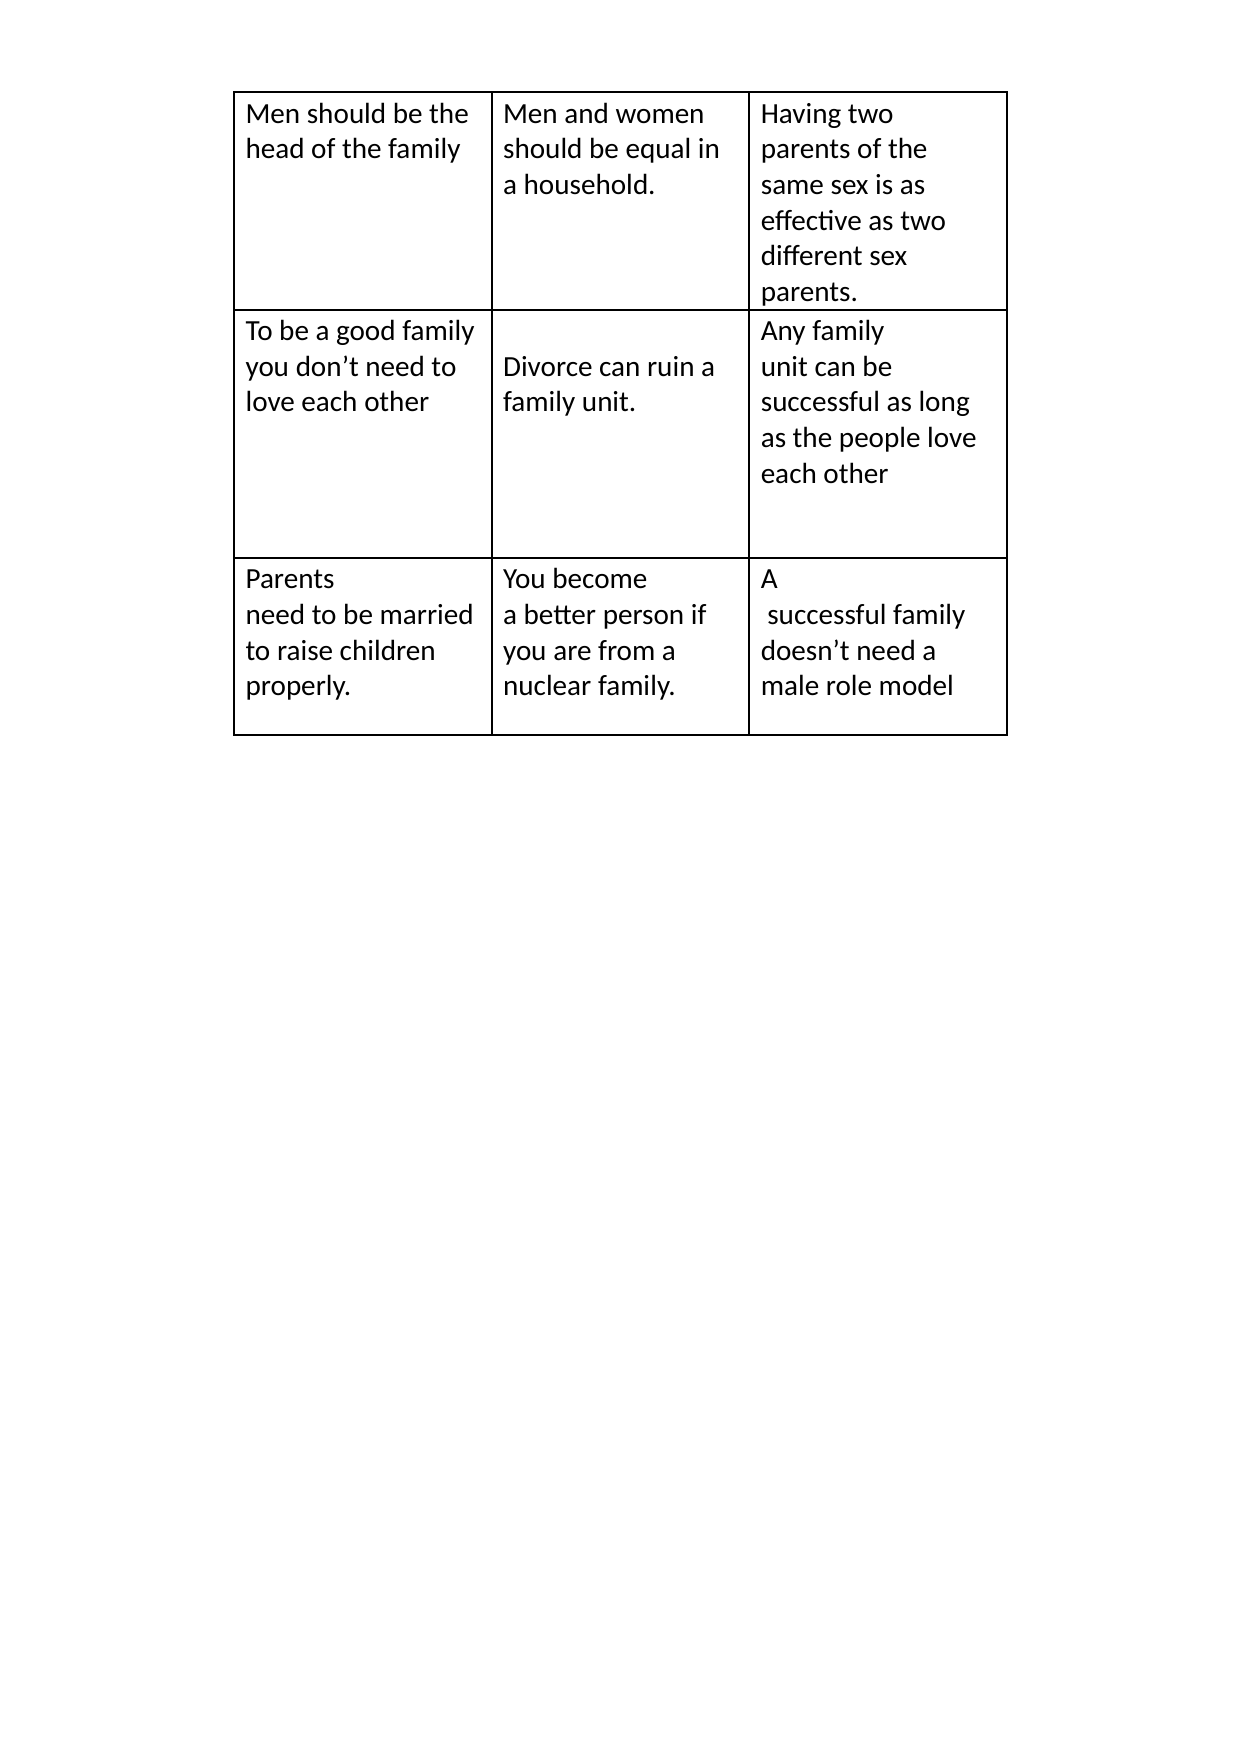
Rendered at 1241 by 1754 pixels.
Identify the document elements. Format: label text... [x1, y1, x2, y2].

table_cell To be a good family you don’t need to love each other [235, 311, 491, 557]
table_cell Parents need to be married to raise children properly. [235, 559, 491, 734]
table_header Men should be the head of the family [235, 93, 491, 309]
table_cell A successful family doesn’t need a male role model [750, 559, 1006, 734]
table_header Men and women should be equal in a household. [493, 93, 748, 309]
table_header Having two parents of the same sex is as effective as two different sex parents. [750, 93, 1006, 309]
table_cell Divorce can ruin a family unit. [493, 311, 748, 557]
table_cell You become a better person if you are from a nuclear family. [493, 559, 748, 734]
table_cell Any family unit can be successful as long as the people love each other [750, 311, 1006, 557]
